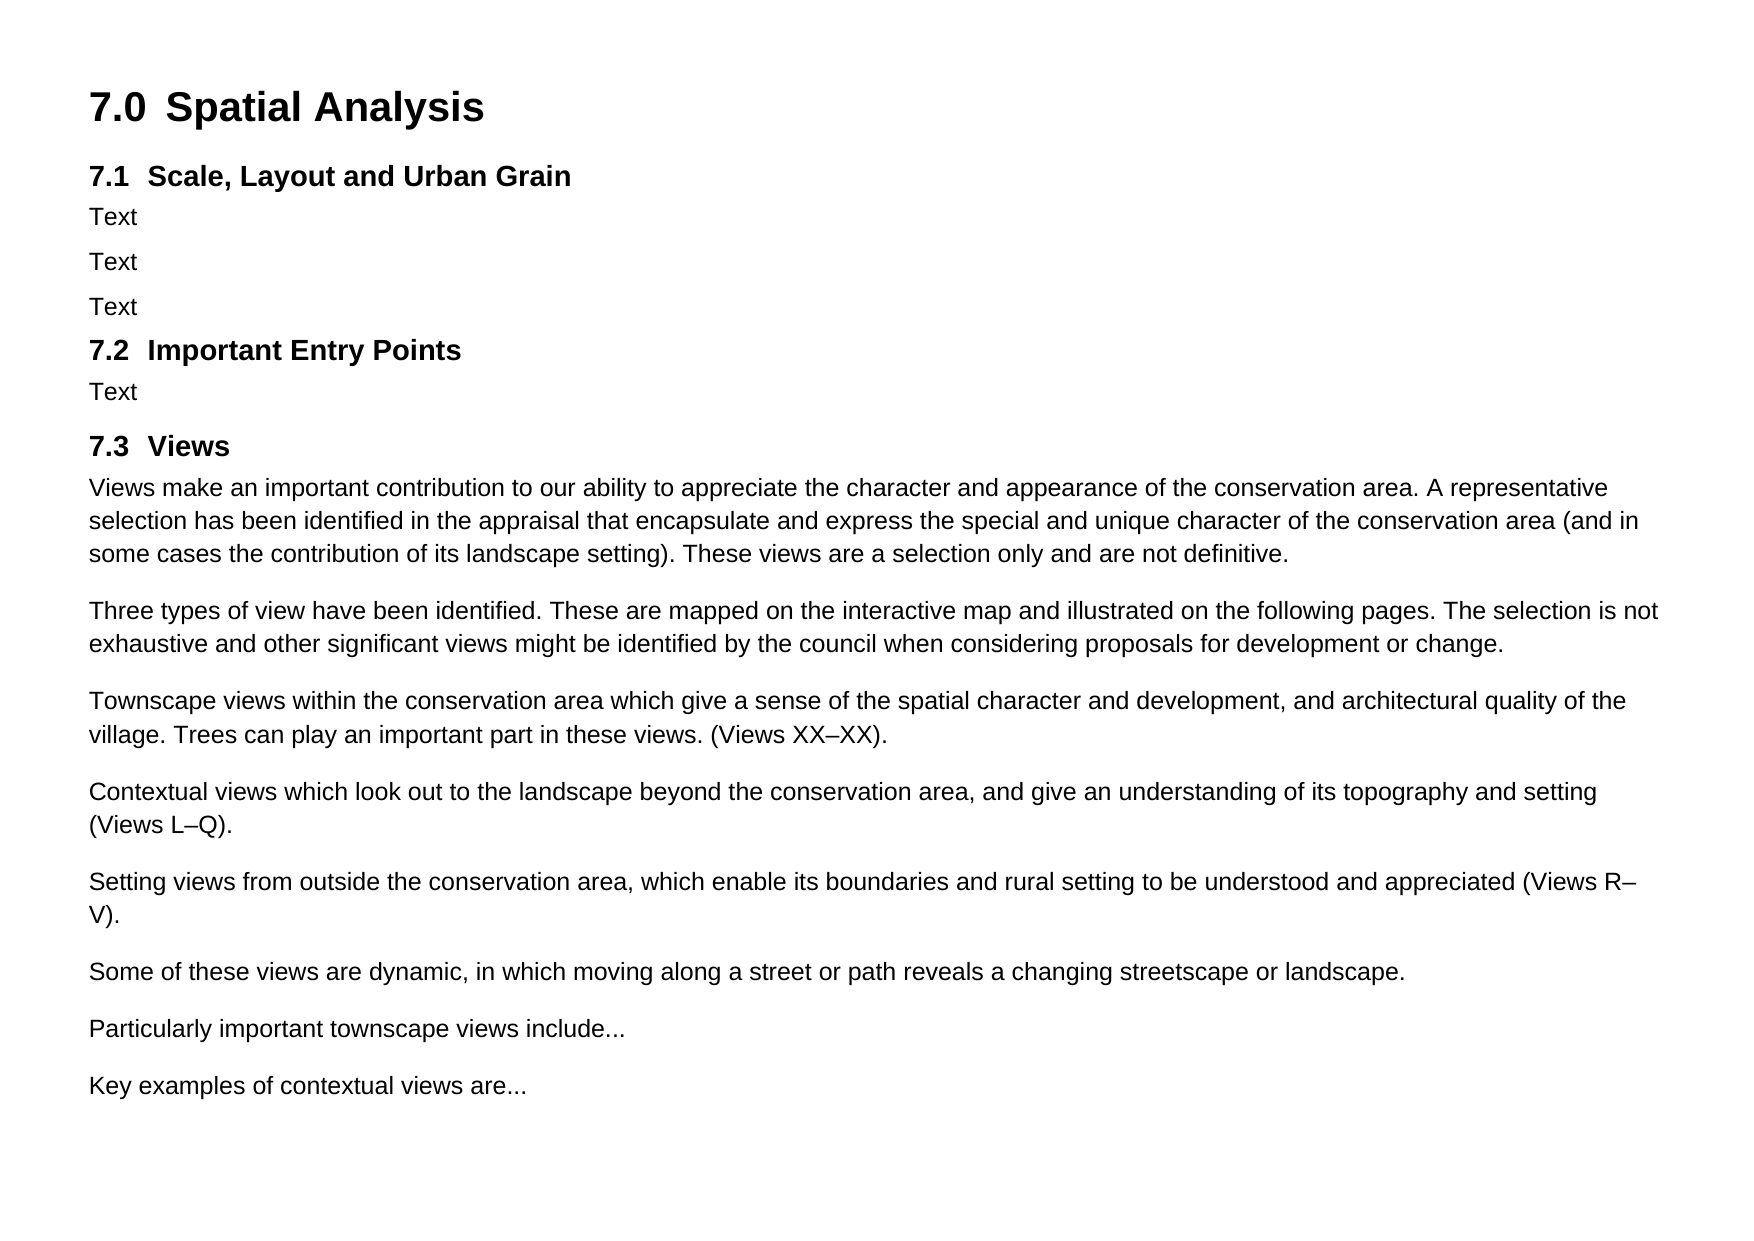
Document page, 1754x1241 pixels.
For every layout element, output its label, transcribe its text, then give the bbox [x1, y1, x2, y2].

text Setting views from outside the conservation area, which enable its boundaries and rural setting to be understood and appreciated (Views R–V). [88, 863, 1665, 930]
list Text [88, 199, 1665, 232]
text Scale, Layout and Urban Grain [88, 160, 1665, 193]
list Text [88, 244, 1665, 277]
text Views [88, 430, 1665, 463]
text Text [88, 373, 1665, 407]
text Some of these views are dynamic, in which moving along a street or path reveals a changing streetscape or landscape. [88, 954, 1665, 987]
text Spatial Analysis [88, 88, 1665, 130]
text Particularly important townscape views include... [88, 1011, 1665, 1044]
text Key examples of contextual views are... [88, 1067, 1665, 1101]
text Views make an important contribution to our ability to appreciate the character and appearance of the conservation area. A representative selection has been identified in the appraisal that encapsulate and express the special and unique character of the conservation area (and in some cases the contribution of its landscape setting). These views are a selection only and are not definitive. [88, 469, 1665, 569]
text Townscape views within the conservation area which give a sense of the spatial character and development, and architectural quality of the village. Trees can play an important part in these views. (Views XX–XX). [88, 683, 1665, 750]
text Contextual views which look out to the landscape beyond the conservation area, and give an understanding of its topography and setting (Views L–Q). [88, 773, 1665, 840]
text Important Entry Points [88, 334, 1665, 367]
text Three types of view have been identified. These are mapped on the interactive map and illustrated on the following pages. The selection is not exhaustive and other significant views might be identified by the council when considering proposals for development or change. [88, 593, 1665, 659]
list Text [88, 289, 1665, 322]
